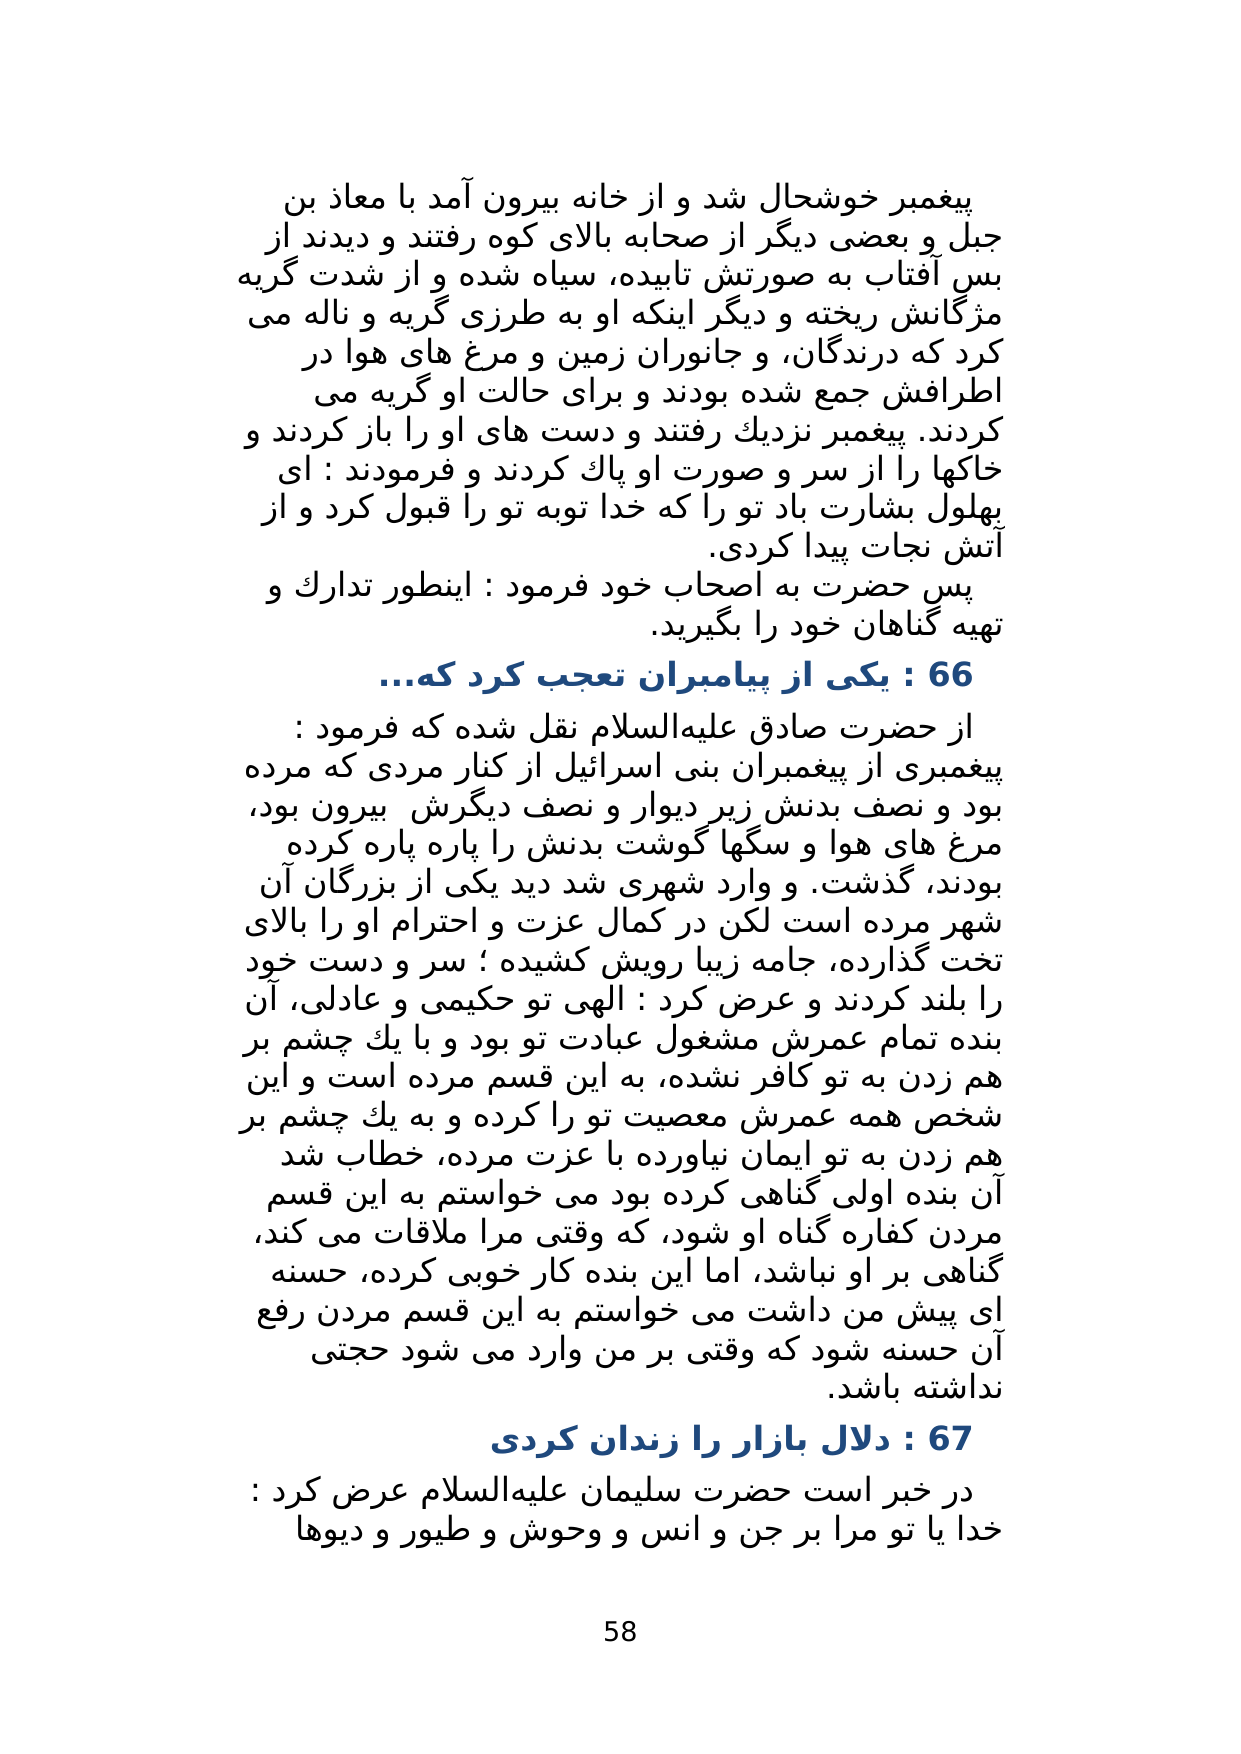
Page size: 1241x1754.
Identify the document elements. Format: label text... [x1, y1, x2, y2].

subtitle 67 : دلال بازار را زندان كردى [236, 1419, 1004, 1458]
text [236, 1471, 1004, 1548]
subtitle 66 : يكى از پيامبران تعجب كرد كه... [236, 656, 1004, 695]
text پيغمبر خوشحال شد و از خانه بيرون آمد با معاذ بن جبل و بعضى ديگر از صحابه بالاى كوه رفتند و ديدند از بس آفتاب به صورتش تابيده، سياه شده و از شدت گريه مژگانش ريخته و ديگر اينكه او به طرزى گريه و ناله مى كرد كه درندگان، و جانوران زمين و مرغ هاى هوا در اطرافش جمع شده بودند و براى حالت او گريه مى كردند. پيغمبر نزديك رفتند و دست هاى او را باز كردند و خاكها را از سر و صورت او پاك كردند و فرمودند : اى بهلول بشارت باد تو را كه خدا توبه تو را قبول كرد و از آتش نجات پيدا كردى. [236, 177, 1004, 566]
text پس حضرت به اصحاب خود فرمود : اينطور تدارك و تهيه گناهان خود را بگيريد. [236, 566, 1004, 643]
text از حضرت صادق عليه‌السلام نقل شده كه فرمود : پيغمبرى از پيغمبران بنى اسرائيل از كنار مردى كه مرده بود و نصف بدنش زير ديوار و نصف ديگرش ‍ بيرون بود، مرغ هاى هوا و سگها گوشت بدنش را پاره پاره كرده بودند، گذشت. و وارد شهرى شد ديد يكى از بزرگان آن شهر مرده است لكن در كمال عزت و احترام او را بالاى تخت گذارده، جامه زيبا رويش كشيده ؛ سر و دست خود را بلند كردند و عرض كرد : الهى تو حكيمى و عادلى، آن بنده تمام عمرش مشغول عبادت تو بود و با يك چشم بر هم زدن به تو كافر نشده، به اين قسم مرده است و اين شخص همه عمرش معصيت تو را كرده و به يك چشم بر هم زدن به تو ايمان نياورده با عزت مرده، خطاب شد آن بنده اولى گناهى كرده بود مى خواستم به اين قسم مردن كفاره گناه او شود، كه وقتى مرا ملاقات مى كند، گناهى بر او نباشد، اما اين بنده كار خوبى كرده، حسنه اى پيش من داشت مى خواستم به اين قسم مردن رفع آن حسنه شود كه وقتى بر من وارد مى شود حجتى نداشته باشد. [236, 707, 1004, 1407]
